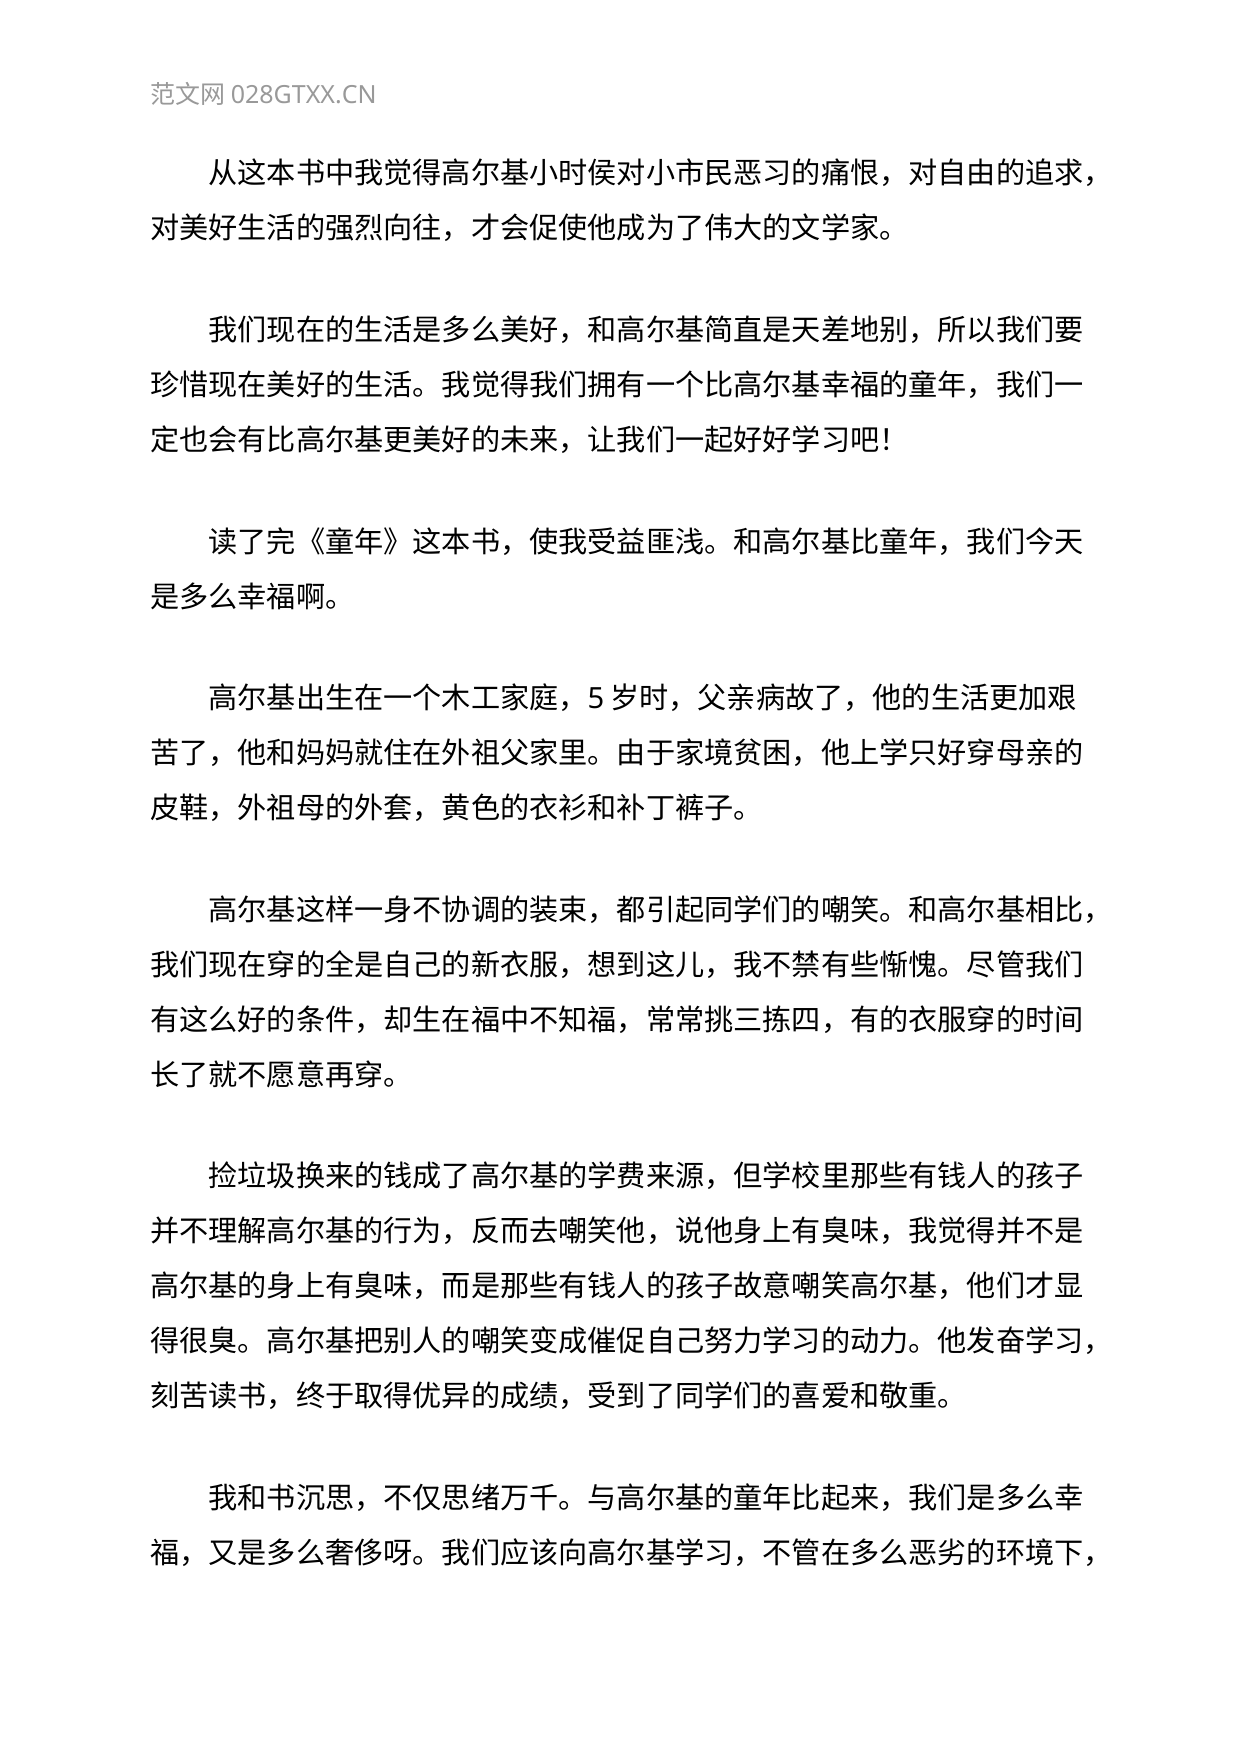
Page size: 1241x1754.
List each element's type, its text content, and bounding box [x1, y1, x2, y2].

text 我们现在的生活是多么美好，和高尔基简直是天差地别，所以我们要珍惜现在美好的生活。我觉得我们拥有一个比高尔基幸福的童年，我们一定也会有比高尔基更美好的未来，让我们一起好好学习吧！ [150, 307, 1090, 459]
text 读了完《童年》这本书，使我受益匪浅。和高尔基比童年，我们今天是多么幸福啊。 [150, 518, 1090, 615]
text 高尔基出生在一个木工家庭，5岁时，父亲病故了，他的生活更加艰苦了，他和妈妈就住在外祖父家里。由于家境贫困，他上学只好穿母亲的皮鞋，外祖母的外套，黄色的衣衫和补丁裤子。 [150, 675, 1090, 827]
text 高尔基这样一身不协调的装束，都引起同学们的嘲笑。和高尔基相比，我们现在穿的全是自己的新衣服，想到这儿，我不禁有些惭愧。尽管我们有这么好的条件，却生在福中不知福，常常挑三拣四，有的衣服穿的时间长了就不愿意再穿。 [150, 887, 1090, 1093]
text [150, 1474, 1090, 1572]
text 从这本书中我觉得高尔基小时侯对小市民恶习的痛恨，对自由的追求，对美好生活的强烈向往，才会促使他成为了伟大的文学家。 [150, 150, 1090, 247]
text 捡垃圾换来的钱成了高尔基的学费来源，但学校里那些有钱人的孩子并不理解高尔基的行为，反而去嘲笑他，说他身上有臭味，我觉得并不是高尔基的身上有臭味，而是那些有钱人的孩子故意嘲笑高尔基，他们才显得很臭。高尔基把别人的嘲笑变成催促自己努力学习的动力。他发奋学习，刻苦读书，终于取得优异的成绩，受到了同学们的喜爱和敬重。 [150, 1153, 1090, 1415]
